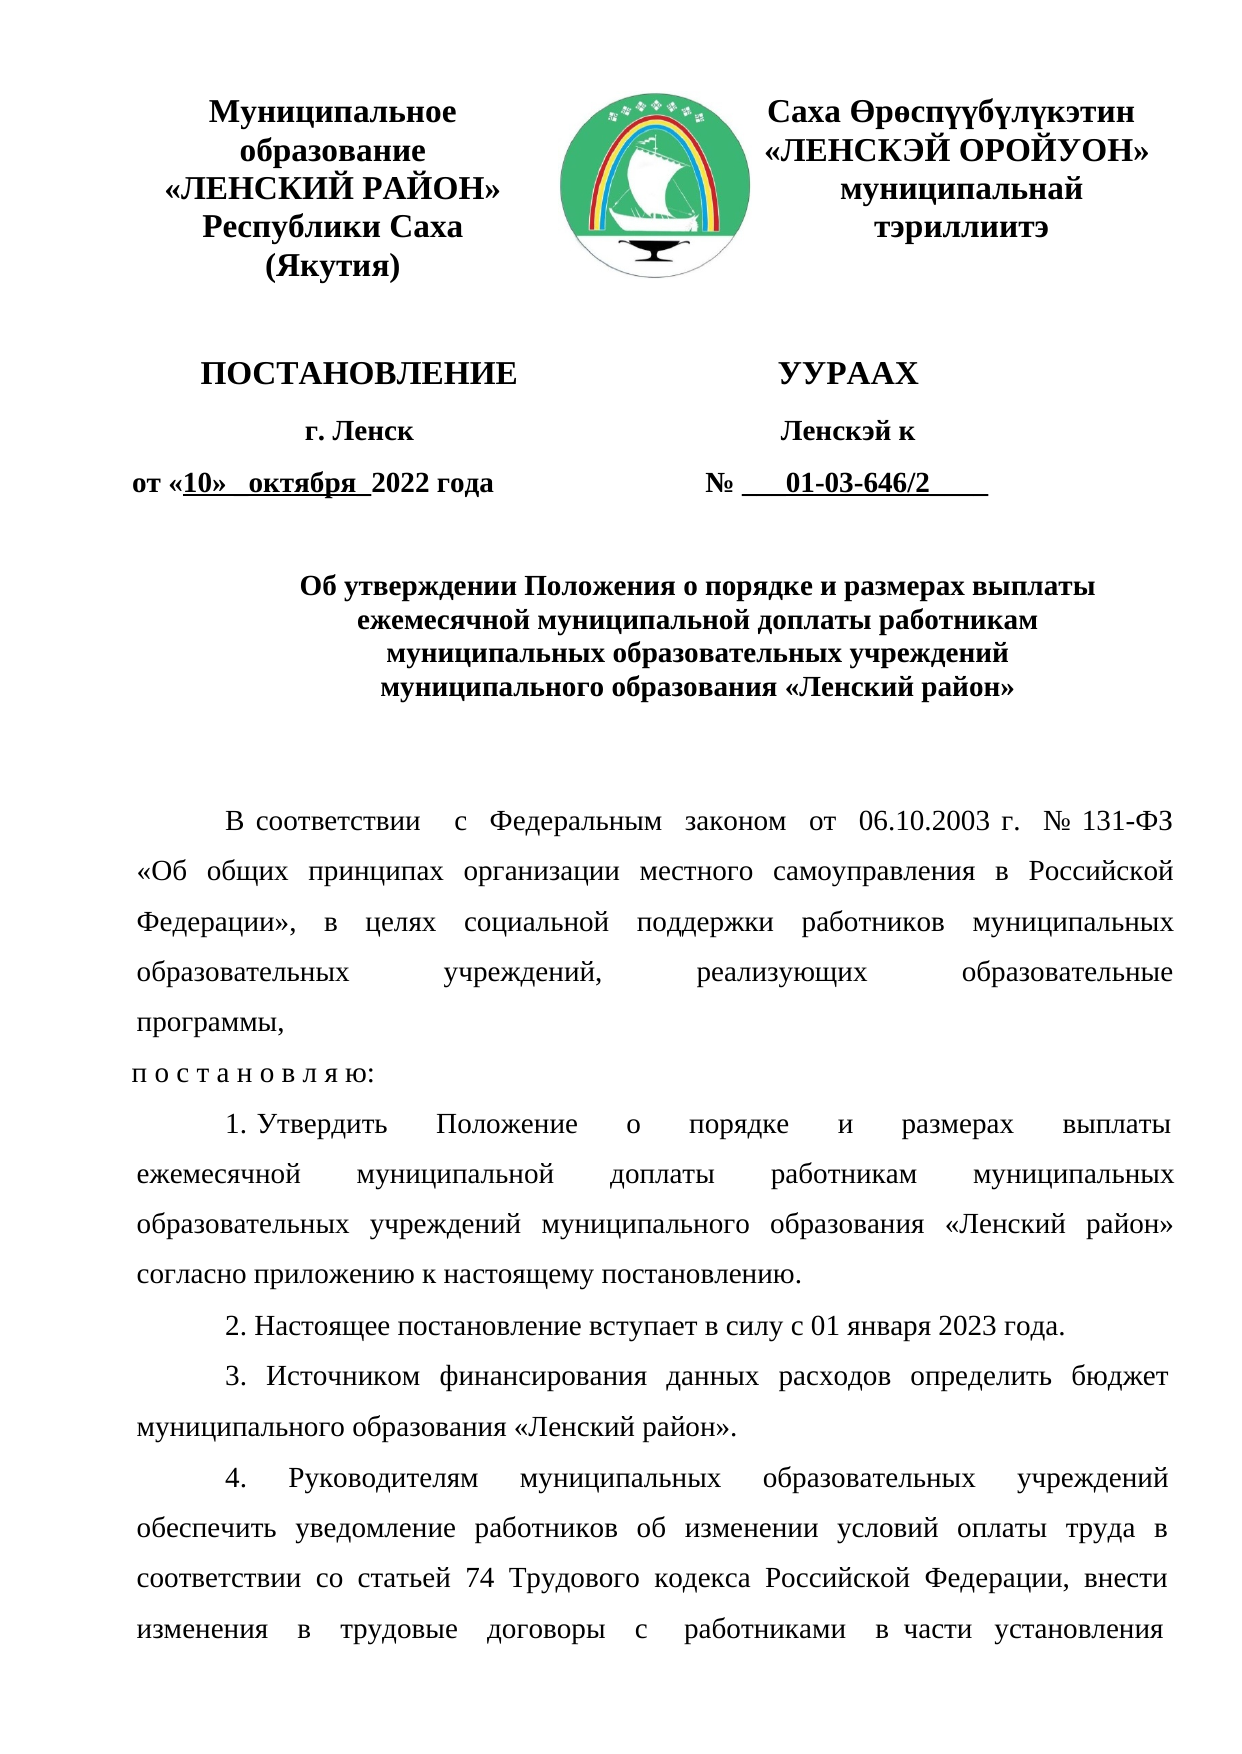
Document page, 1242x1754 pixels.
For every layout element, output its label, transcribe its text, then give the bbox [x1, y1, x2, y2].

table_cell Ленскэй к [598, 413, 1098, 465]
text муниципального образования «Ленский район» [192, 669, 1119, 703]
text 3. Источником финансирования данных расходов определить бюджет муниципального образования «Ленский район». [136, 1358, 1169, 1442]
text В соответствии с Федеральным законом от 06.10.2003 г. № 131-ФЗ «Об общих принципах организации местного самоуправления в Российской Федерации», в целях социальной поддержки работников муниципальных образовательных учреждений, реализующих образовательные программы, [136, 803, 1175, 1038]
table_header Муниципальное образование «ЛЕНСКИЙ РАЙОН» Республики Саха (Якутия) [121, 92, 545, 311]
text 4. Руководителям муниципальных образовательных учреждений обеспечить уведомление работников об изменении условий оплаты труда в соответствии со статьей 74 Трудового кодекса Российской Федерации, внести изменения в трудовые договоры с работниками в части установления [136, 1460, 1169, 1644]
text 1. Утвердить Положение о порядке и размерах выплаты ежемесячной муниципальной доплаты работникам муниципальных образовательных учреждений муниципального образования «Ленский район» согласно приложению к настоящему постановлению. [136, 1106, 1175, 1290]
picture [558, 91, 752, 279]
table_header Саха Өрөспүүбүлүкэтин «ЛЕНСКЭЙ ОРОЙУОН» муниципальнай тэриллиитэ [765, 92, 1158, 311]
table_header УУРААХ [598, 354, 1098, 413]
text п о с т а н о в л я ю: [124, 1055, 1175, 1088]
table_cell г. Ленск [121, 413, 598, 465]
text Об утверждении Положения о порядке и размерах выплаты [192, 568, 1119, 602]
text 2. Настоящее постановление вступает в силу с 01 января 2023 года. [136, 1308, 1169, 1341]
table_cell от «10» _октября_2022 года № ___01-03-646/2____ [121, 465, 1098, 535]
text муниципальных образовательных учреждений [192, 636, 1119, 669]
text ежемесячной муниципальной доплаты работникам [192, 602, 1119, 636]
table_header [545, 92, 765, 311]
table_header ПОСТАНОВЛЕНИЕ [121, 354, 598, 413]
